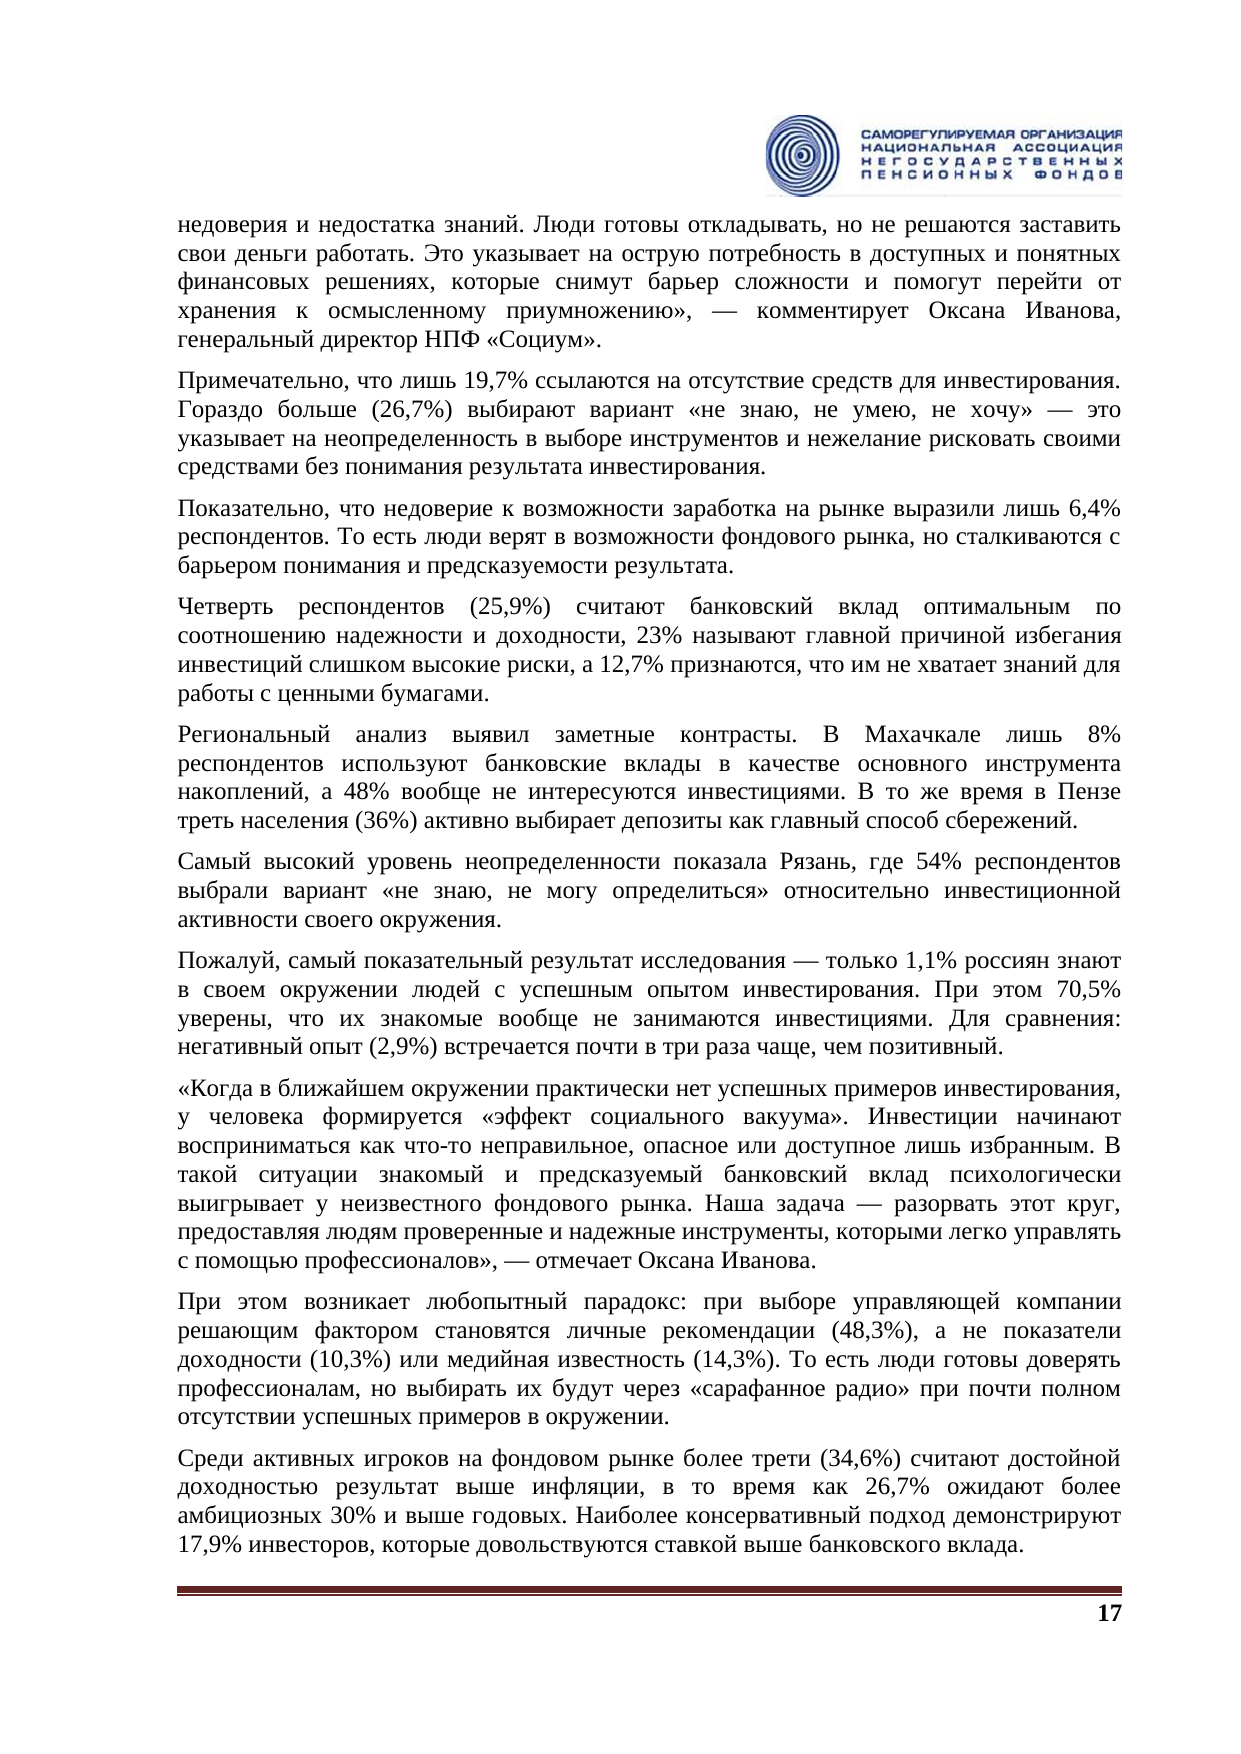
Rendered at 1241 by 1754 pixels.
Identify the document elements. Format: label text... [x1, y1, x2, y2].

text Самый высокий уровень неопределенности показала Рязань, где 54% респондентов выбрали вариант «не знаю, не могу определиться» относительно инвестиционной активности своего окружения. [177, 846, 1122, 933]
picture [765, 115, 1123, 197]
text Региональный анализ выявил заметные контрасты. В Махачкале лишь 8% респондентов используют банковские вклады в качестве основного инструмента накоплений, а 48% вообще не интересуются инвестициями. В то же время в Пензе треть населения (36%) активно выбирает депозиты как главный способ сбережений. [177, 719, 1122, 834]
text «Когда в ближайшем окружении практически нет успешных примеров инвестирования, у человека формируется «эффект социального вакуума». Инвестиции начинают восприниматься как что-то неправильное, опасное или доступное лишь избранным. В такой ситуации знакомый и предсказуемый банковский вклад психологически выигрывает у неизвестного фондового рынка. Наша задача — разорвать этот круг, предоставляя людям проверенные и надежные инструменты, которыми легко управлять с помощью профессионалов», — отмечает Оксана Иванова. [177, 1073, 1122, 1274]
text Четверть респондентов (25,9%) считают банковский вклад оптимальным по соотношению надежности и доходности, 23% называют главной причиной избегания инвестиций слишком высокие риски, а 12,7% признаются, что им не хватает знаний для работы с ценными бумагами. [177, 591, 1122, 706]
text Пожалуй, самый показательный результат исследования — только 1,1% россиян знают в своем окружении людей с успешным опытом инвестирования. При этом 70,5% уверены, что их знакомые вообще не занимаются инвестициями. Для сравнения: негативный опыт (2,9%) встречается почти в три раза чаще, чем позитивный. [177, 945, 1122, 1060]
text При этом возникает любопытный парадокс: при выборе управляющей компании решающим фактором становятся личные рекомендации (48,3%), а не показатели доходности (10,3%) или медийная известность (14,3%). То есть люди готовы доверять профессионалам, но выбирать их будут через «сарафанное радио» при почти полном отсутствии успешных примеров в окружении. [177, 1286, 1122, 1430]
text Показательно, что недоверие к возможности заработка на рынке выразили лишь 6,4% респондентов. То есть люди верят в возможности фондового рынка, но сталкиваются с барьером понимания и предсказуемости результата. [177, 493, 1122, 579]
text Среди активных игроков на фондовом рынке более трети (34,6%) считают достойной доходностью результат выше инфляции, в то время как 26,7% ожидают более амбициозных 30% и выше годовых. Наиболее консервативный подход демонстрируют 17,9% инвесторов, которые довольствуются ставкой выше банковского вклада. [177, 1443, 1122, 1558]
text Примечательно, что лишь 19,7% ссылаются на отсутствие средств для инвестирования. Гораздо больше (26,7%) выбирают вариант «не знаю, не умею, не хочу» — это указывает на неопределенность в выборе инструментов и нежелание рисковать своими средствами без понимания результата инвестирования. [177, 365, 1122, 480]
